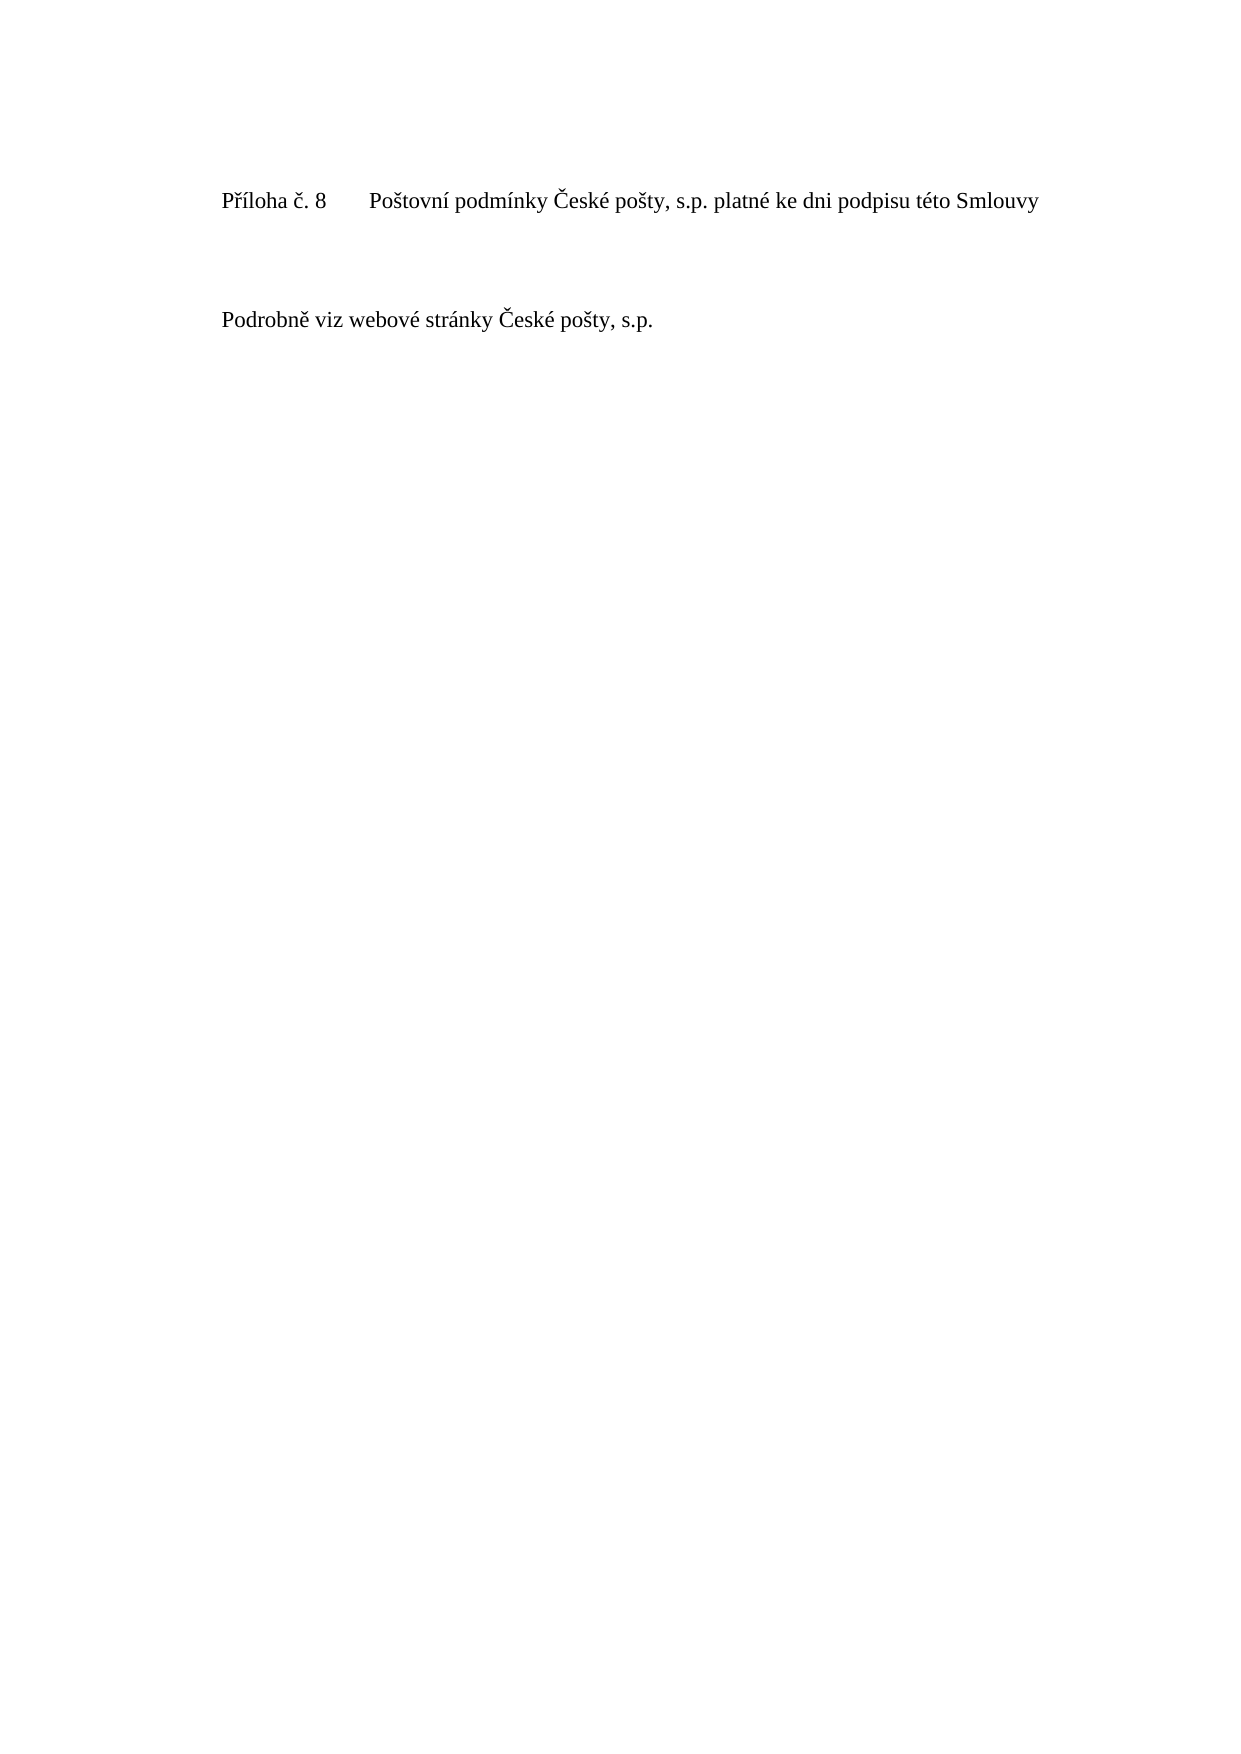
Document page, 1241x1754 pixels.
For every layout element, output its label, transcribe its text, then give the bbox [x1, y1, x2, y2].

text Podrobně viz webové stránky České pošty, s.p. [221, 306, 1093, 333]
text Příloha č. 8 Poštovní podmínky České pošty, s.p. platné ke dni podpisu této Smlouvy [148, 187, 1093, 214]
